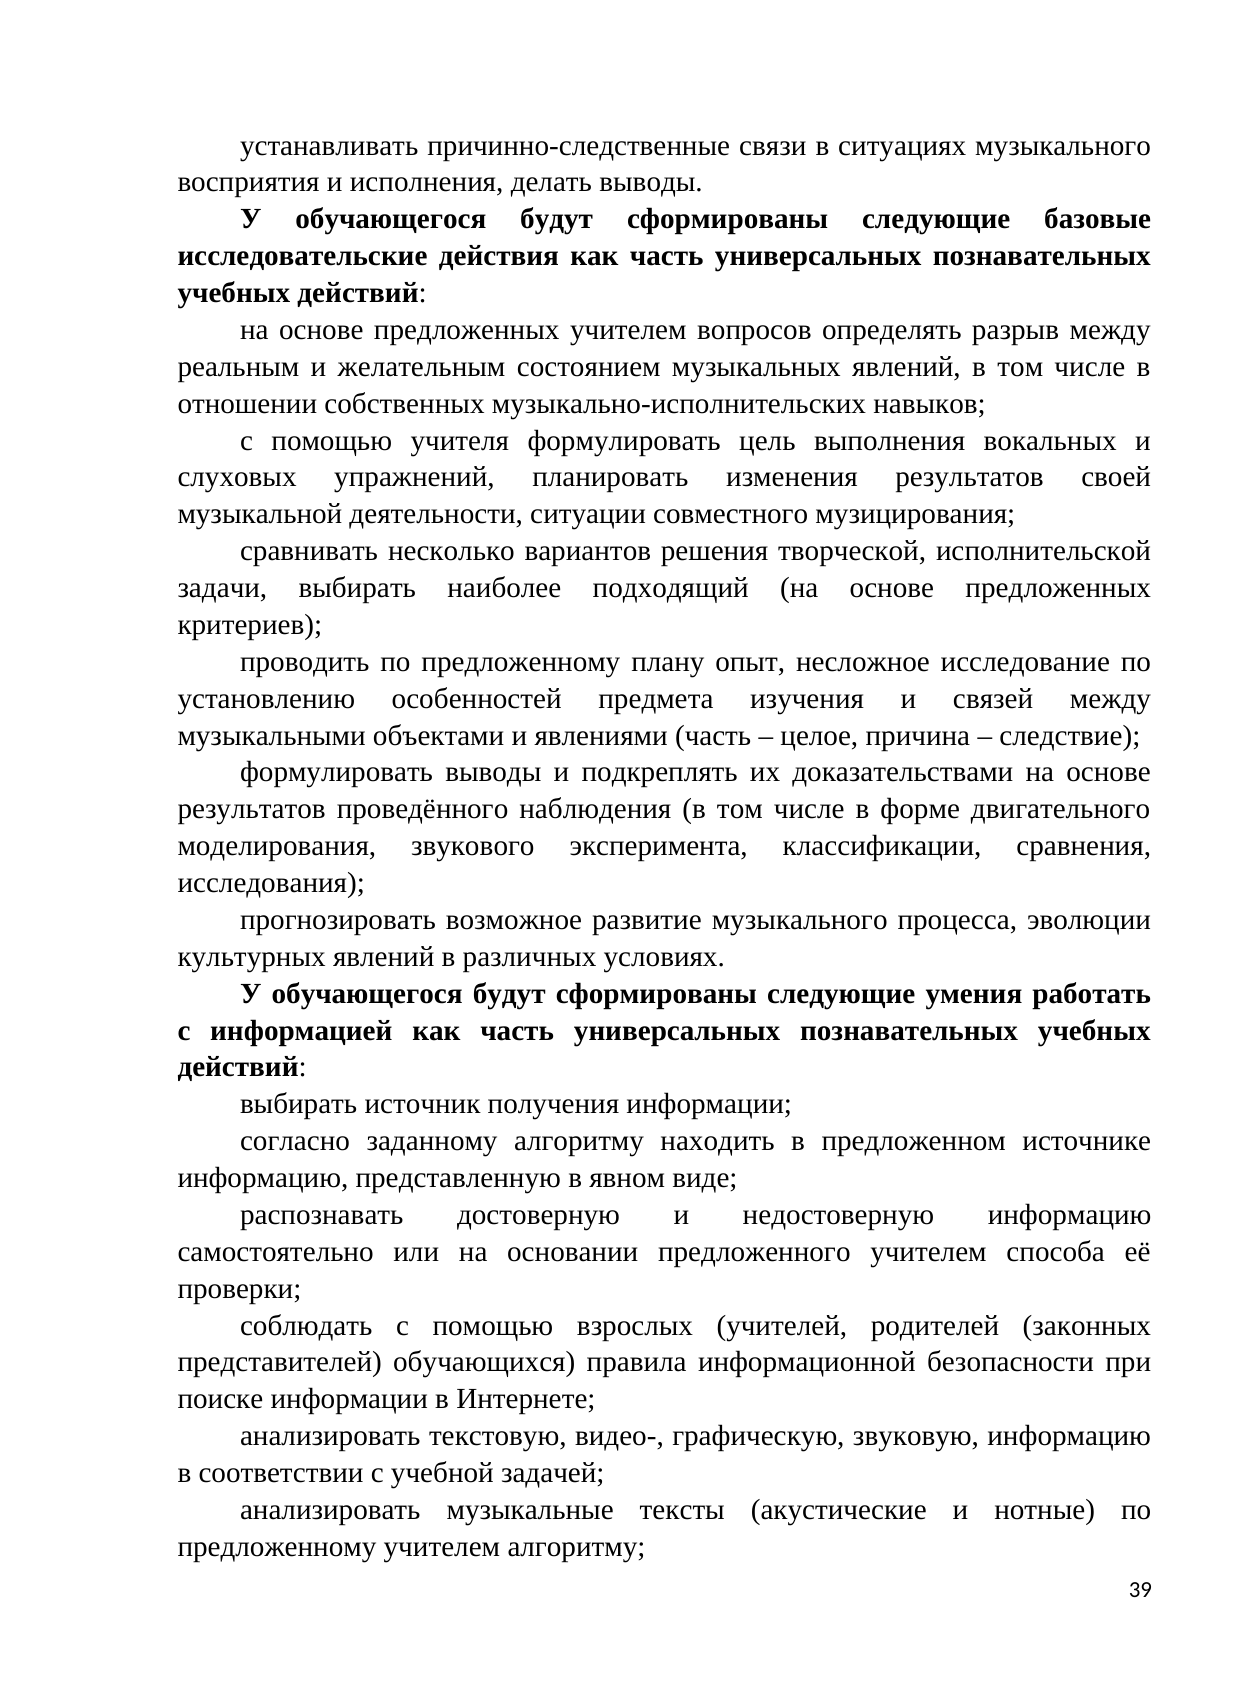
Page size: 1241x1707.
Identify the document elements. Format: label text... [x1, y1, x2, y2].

text формулировать выводы и подкреплять их доказательствами на основе результатов проведённого наблюдения (в том числе в форме двигательного моделирования, звукового эксперимента, классификации, сравнения, исследования); [177, 754, 1152, 899]
text У обучающегося будут сформированы следующие умения работать с информацией как часть универсальных познавательных учебных действий: [177, 976, 1152, 1083]
text устанавливать причинно-следственные связи в ситуациях музыкального восприятия и исполнения, делать выводы. [177, 128, 1152, 198]
text распознавать достоверную и недостоверную информацию самостоятельно или на основании предложенного учителем способа её проверки; [177, 1197, 1152, 1304]
text проводить по предложенному плану опыт, несложное исследование по установлению особенностей предмета изучения и связей между музыкальными объектами и явлениями (часть – целое, причина – следствие); [177, 644, 1152, 751]
text сравнивать несколько вариантов решения творческой, исполнительской задачи, выбирать наиболее подходящий (на основе предложенных критериев); [177, 533, 1152, 641]
text У обучающегося будут сформированы следующие базовые исследовательские действия как часть универсальных познавательных учебных действий: [177, 201, 1152, 309]
text на основе предложенных учителем вопросов определять разрыв между реальным и желательным состоянием музыкальных явлений, в том числе в отношении собственных музыкально-исполнительских навыков; [177, 312, 1152, 419]
text с помощью учителя формулировать цель выполнения вокальных и слуховых упражнений, планировать изменения результатов своей музыкальной деятельности, ситуации совместного музицирования; [177, 423, 1152, 530]
text соблюдать с помощью взрослых (учителей, родителей (законных представителей) обучающихся) правила информационной безопасности при поиске информации в Интернете; [177, 1308, 1152, 1415]
text прогнозировать возможное развитие музыкального процесса, эволюции культурных явлений в различных условиях. [177, 902, 1152, 972]
text анализировать музыкальные тексты (акустические и нотные) по предложенному учителем алгоритму; [177, 1492, 1152, 1562]
text выбирать источник получения информации; [177, 1086, 1152, 1120]
text согласно заданному алгоритму находить в предложенном источнике информацию, представленную в явном виде; [177, 1123, 1152, 1194]
text анализировать текстовую, видео-, графическую, звуковую, информацию в соответствии с учебной задачей; [177, 1418, 1152, 1489]
